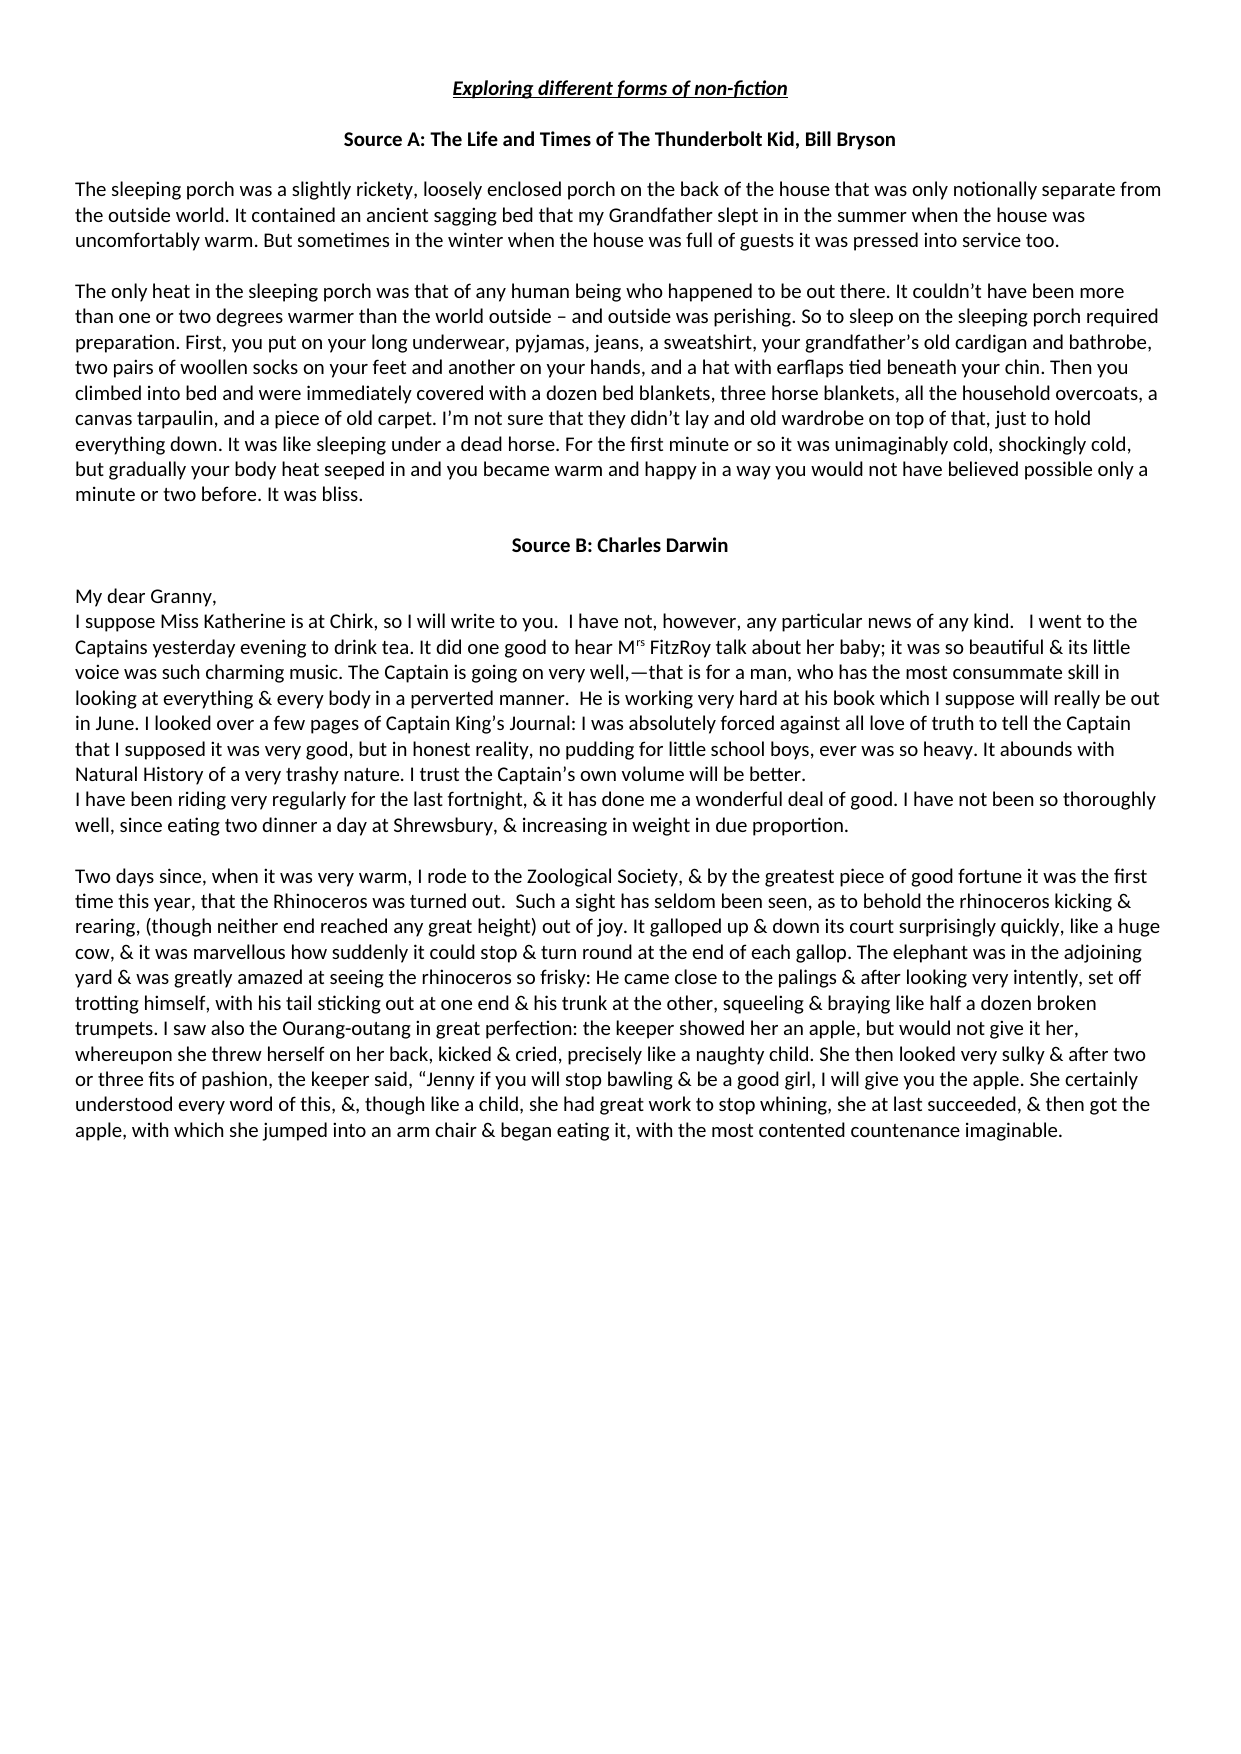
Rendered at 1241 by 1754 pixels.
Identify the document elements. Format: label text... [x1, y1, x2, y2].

text Exploring different forms of non-fiction [75, 75, 1165, 100]
text Two days since, when it was very warm, I rode to the Zoological Society, & by the greatest piece of good fortune it was the first time this year, that the Rhinoceros was turned out. Such a sight has seldom been seen, as to behold the rhinoceros kicking & rearing, (though neither end reached any great height) out of joy. It galloped up & down its court surprisingly quickly, like a huge cow, & it was marvellous how suddenly it could stop & turn round at the end of each gallop. The elephant was in the adjoining yard & was greatly amazed at seeing the rhinoceros so frisky: He came close to the palings & after looking very intently, set off trotting himself, with his tail sticking out at one end & his trunk at the other, squeeling & braying like half a dozen broken trumpets. I saw also the Ourang-outang in great perfection: the keeper showed her an apple, but would not give it her, whereupon she threw herself on her back, kicked & cried, precisely like a naughty child. She then looked very sulky & after two or three fits of pashion, the keeper said, “Jenny if you will stop bawling & be a good girl, I will give you the apple. She certainly understood every word of this, &, though like a child, she had great work to stop whining, she at last succeeded, & then got the apple, with which she jumped into an arm chair & began eating it, with the most contented countenance imaginable. [75, 863, 1165, 1142]
text Source A: The Life and Times of The Thunderbolt Kid, Bill Bryson [75, 126, 1165, 151]
text My dear Granny, [75, 583, 1165, 609]
text Source B: Charles Darwin [75, 532, 1165, 558]
text I suppose Miss Katherine is at Chirk, so I will write to you. I have not, however, any particular news of any kind. I went to the Captains yesterday evening to drink tea. It did one good to hear Mrs FitzRoy talk about her baby; it was so beautiful & its little voice was such charming music. The Captain is going on very well,—that is for a man, who has the most consummate skill in looking at everything & every body in a perverted manner. He is working very hard at his book which I suppose will really be out in June. I looked over a few pages of Captain King’s Journal: I was absolutely forced against all love of truth to tell the Captain that I supposed it was very good, but in honest reality, no pudding for little school boys, ever was so heavy. It abounds with Natural History of a very trashy nature. I trust the Captain’s own volume will be better. [75, 609, 1165, 787]
text The only heat in the sleeping porch was that of any human being who happened to be out there. It couldn’t have been more than one or two degrees warmer than the world outside – and outside was perishing. So to sleep on the sleeping porch required preparation. First, you put on your long underwear, pyjamas, jeans, a sweatshirt, your grandfather’s old cardigan and bathrobe, two pairs of woollen socks on your feet and another on your hands, and a hat with earflaps tied beneath your chin. Then you climbed into bed and were immediately covered with a dozen bed blankets, three horse blankets, all the household overcoats, a canvas tarpaulin, and a piece of old carpet. I’m not sure that they didn’t lay and old wardrobe on top of that, just to hold everything down. It was like sleeping under a dead horse. For the first minute or so it was unimaginably cold, shockingly cold, but gradually your body heat seeped in and you became warm and happy in a way you would not have believed possible only a minute or two before. It was bliss. [75, 278, 1165, 507]
text I have been riding very regularly for the last fortnight, & it has done me a wonderful deal of good. I have not been so thoroughly well, since eating two dinner a day at Shrewsbury, & increasing in weight in due proportion. [75, 787, 1165, 837]
text The sleeping porch was a slightly rickety, loosely enclosed porch on the back of the house that was only notionally separate from the outside world. It contained an ancient sagging bed that my Grandfather slept in in the summer when the house was uncomfortably warm. But sometimes in the winter when the house was full of guests it was pressed into service too. [75, 177, 1165, 253]
